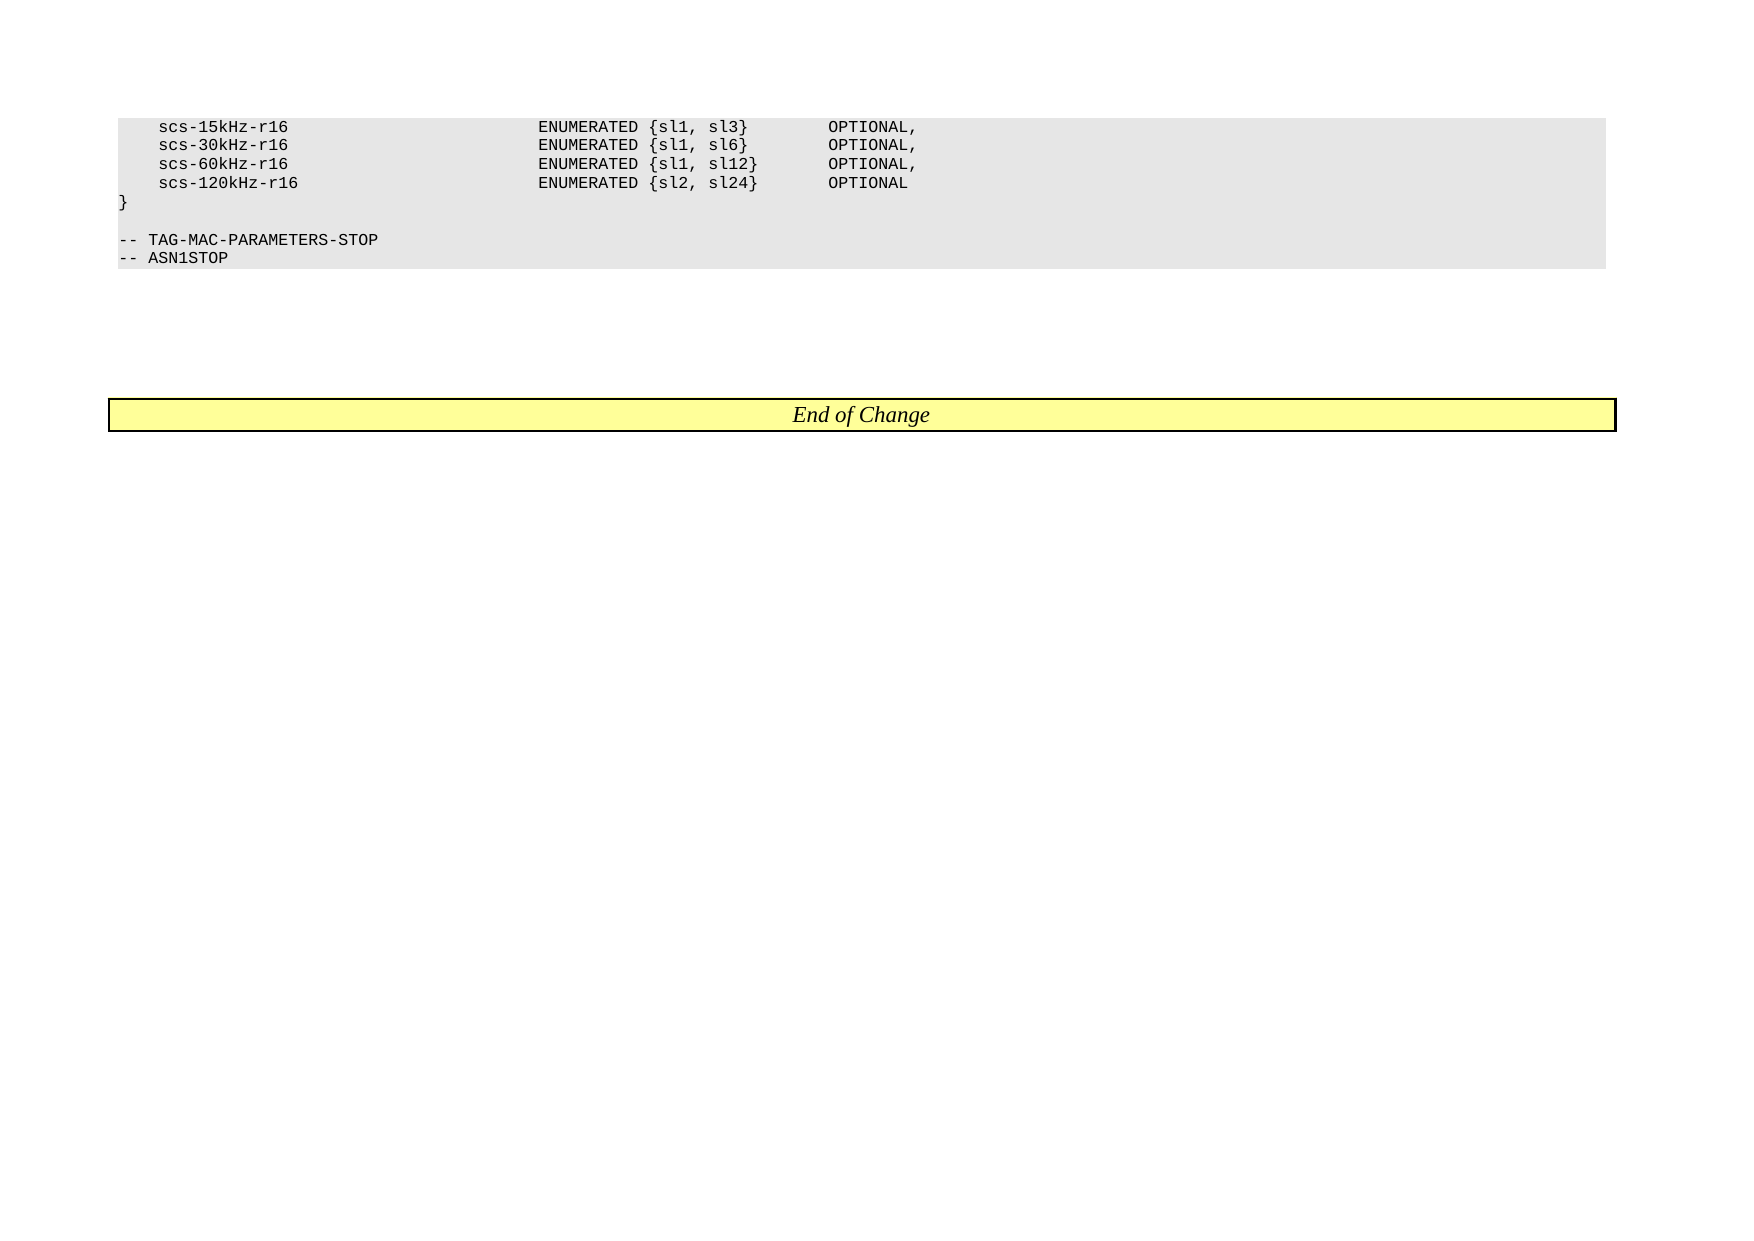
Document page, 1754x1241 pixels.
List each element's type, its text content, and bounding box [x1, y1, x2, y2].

text } [118, 193, 1606, 212]
text scs-30kHz-r16 ENUMERATED {sl1, sl6} OPTIONAL, [118, 137, 1606, 156]
text scs-60kHz-r16 ENUMERATED {sl1, sl12} OPTIONAL, [118, 156, 1606, 175]
text -- ASN1STOP [118, 250, 1606, 269]
text End of Change [110, 400, 1614, 430]
text scs-120kHz-r16 ENUMERATED {sl2, sl24} OPTIONAL [118, 175, 1606, 193]
text -- TAG-MAC-PARAMETERS-STOP [118, 231, 1606, 250]
text scs-15kHz-r16 ENUMERATED {sl1, sl3} OPTIONAL, [118, 118, 1606, 137]
